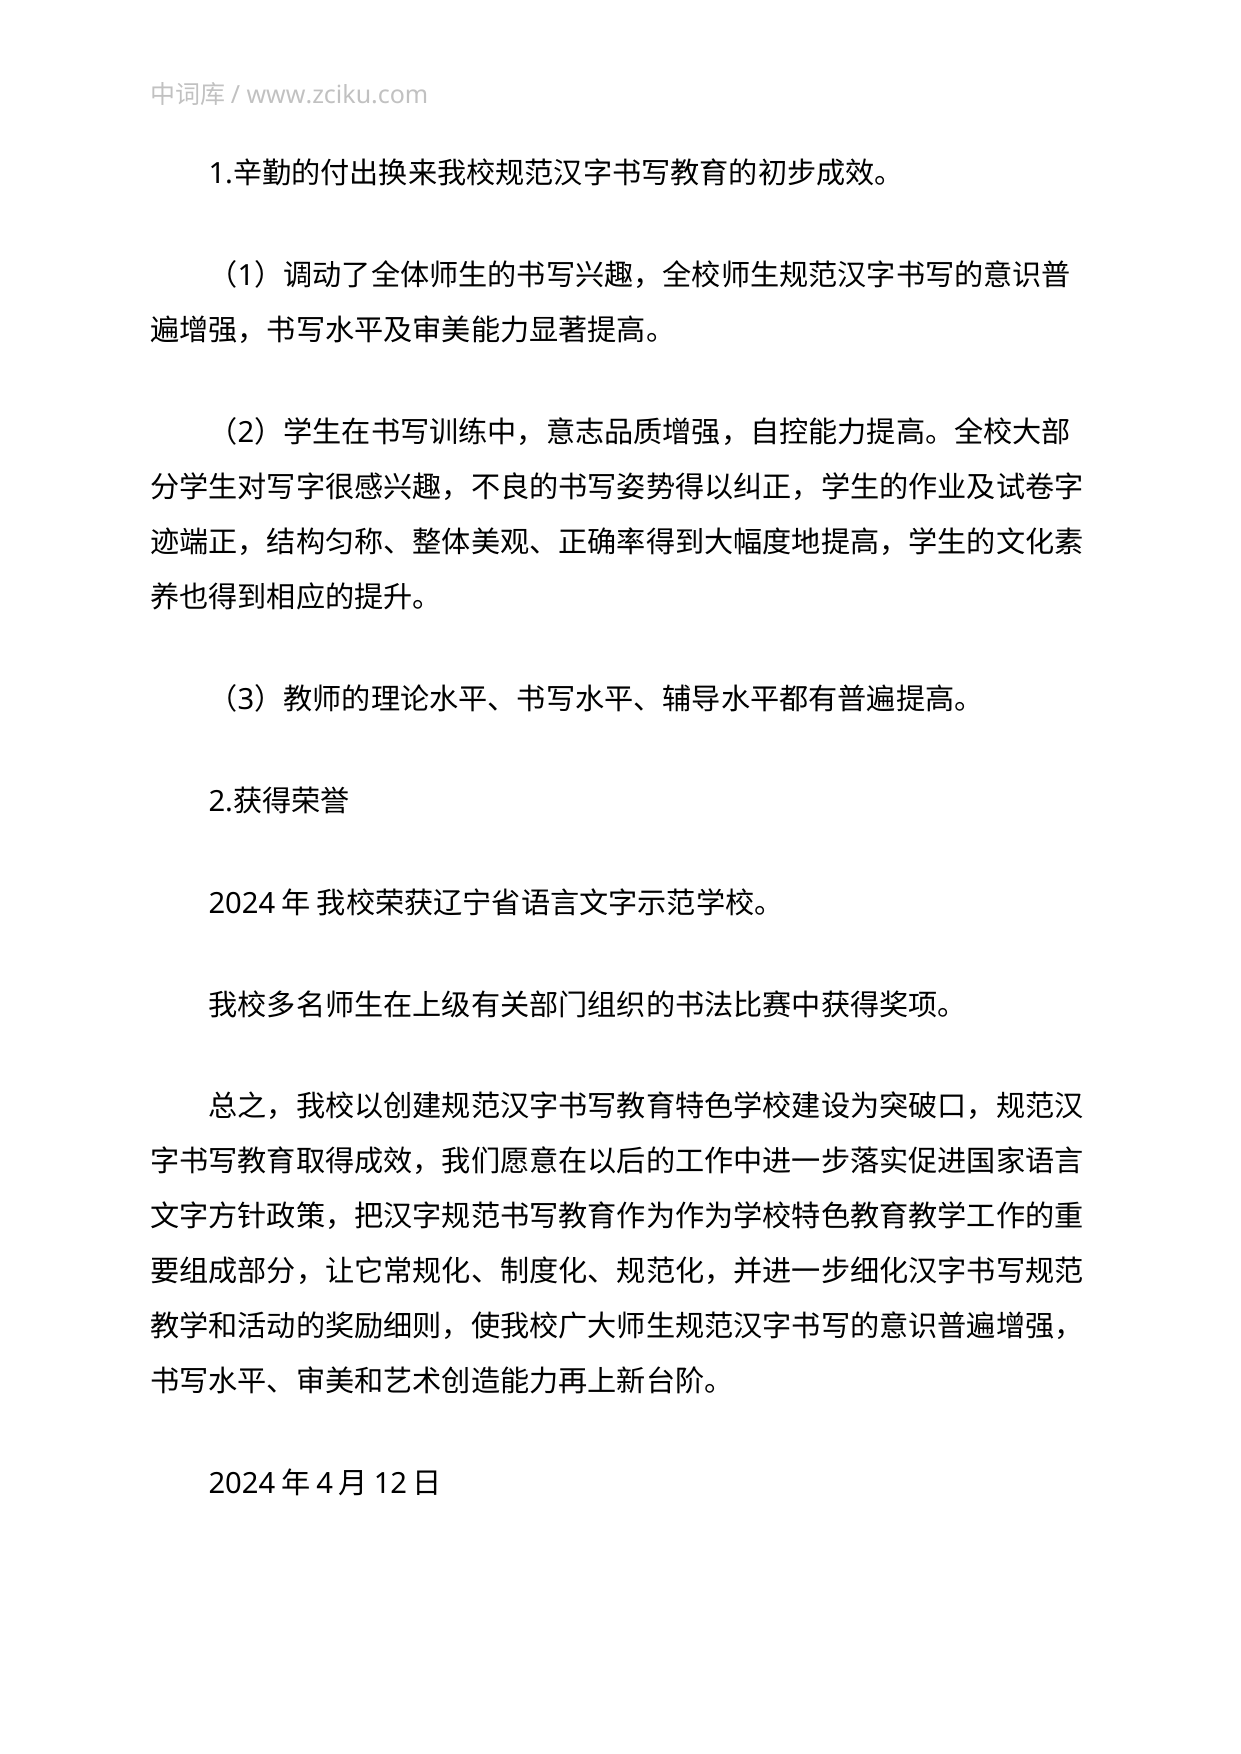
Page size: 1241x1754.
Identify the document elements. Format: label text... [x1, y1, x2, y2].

text （2）学生在书写训练中，意志品质增强，自控能力提高。全校大部分学生对写字很感兴趣，不良的书写姿势得以纠正，学生的作业及试卷字迹端正，结构匀称、整体美观、正确率得到大幅度地提高，学生的文化素养也得到相应的提升。 [150, 409, 1090, 616]
text 1.辛勤的付出换来我校规范汉字书写教育的初步成效。 [150, 150, 1090, 192]
text 2.获得荣誉 [150, 777, 1090, 820]
text 我校多名师生在上级有关部门组织的书法比赛中获得奖项。 [150, 981, 1090, 1023]
text （3）教师的理论水平、书写水平、辅导水平都有普遍提高。 [150, 675, 1090, 718]
text 2024年 我校荣获辽宁省语言文字示范学校。 [150, 879, 1090, 922]
text 2024年4月12日 [150, 1459, 1090, 1502]
text 总之，我校以创建规范汉字书写教育特色学校建设为突破口，规范汉字书写教育取得成效，我们愿意在以后的工作中进一步落实促进国家语言文字方针政策，把汉字规范书写教育作为作为学校特色教育教学工作的重要组成部分，让它常规化、制度化、规范化，并进一步细化汉字书写规范教学和活动的奖励细则，使我校广大师生规范汉字书写的意识普遍增强，书写水平、审美和艺术创造能力再上新台阶。 [150, 1083, 1090, 1400]
text （1）调动了全体师生的书写兴趣，全校师生规范汉字书写的意识普遍增强，书写水平及审美能力显著提高。 [150, 252, 1090, 349]
